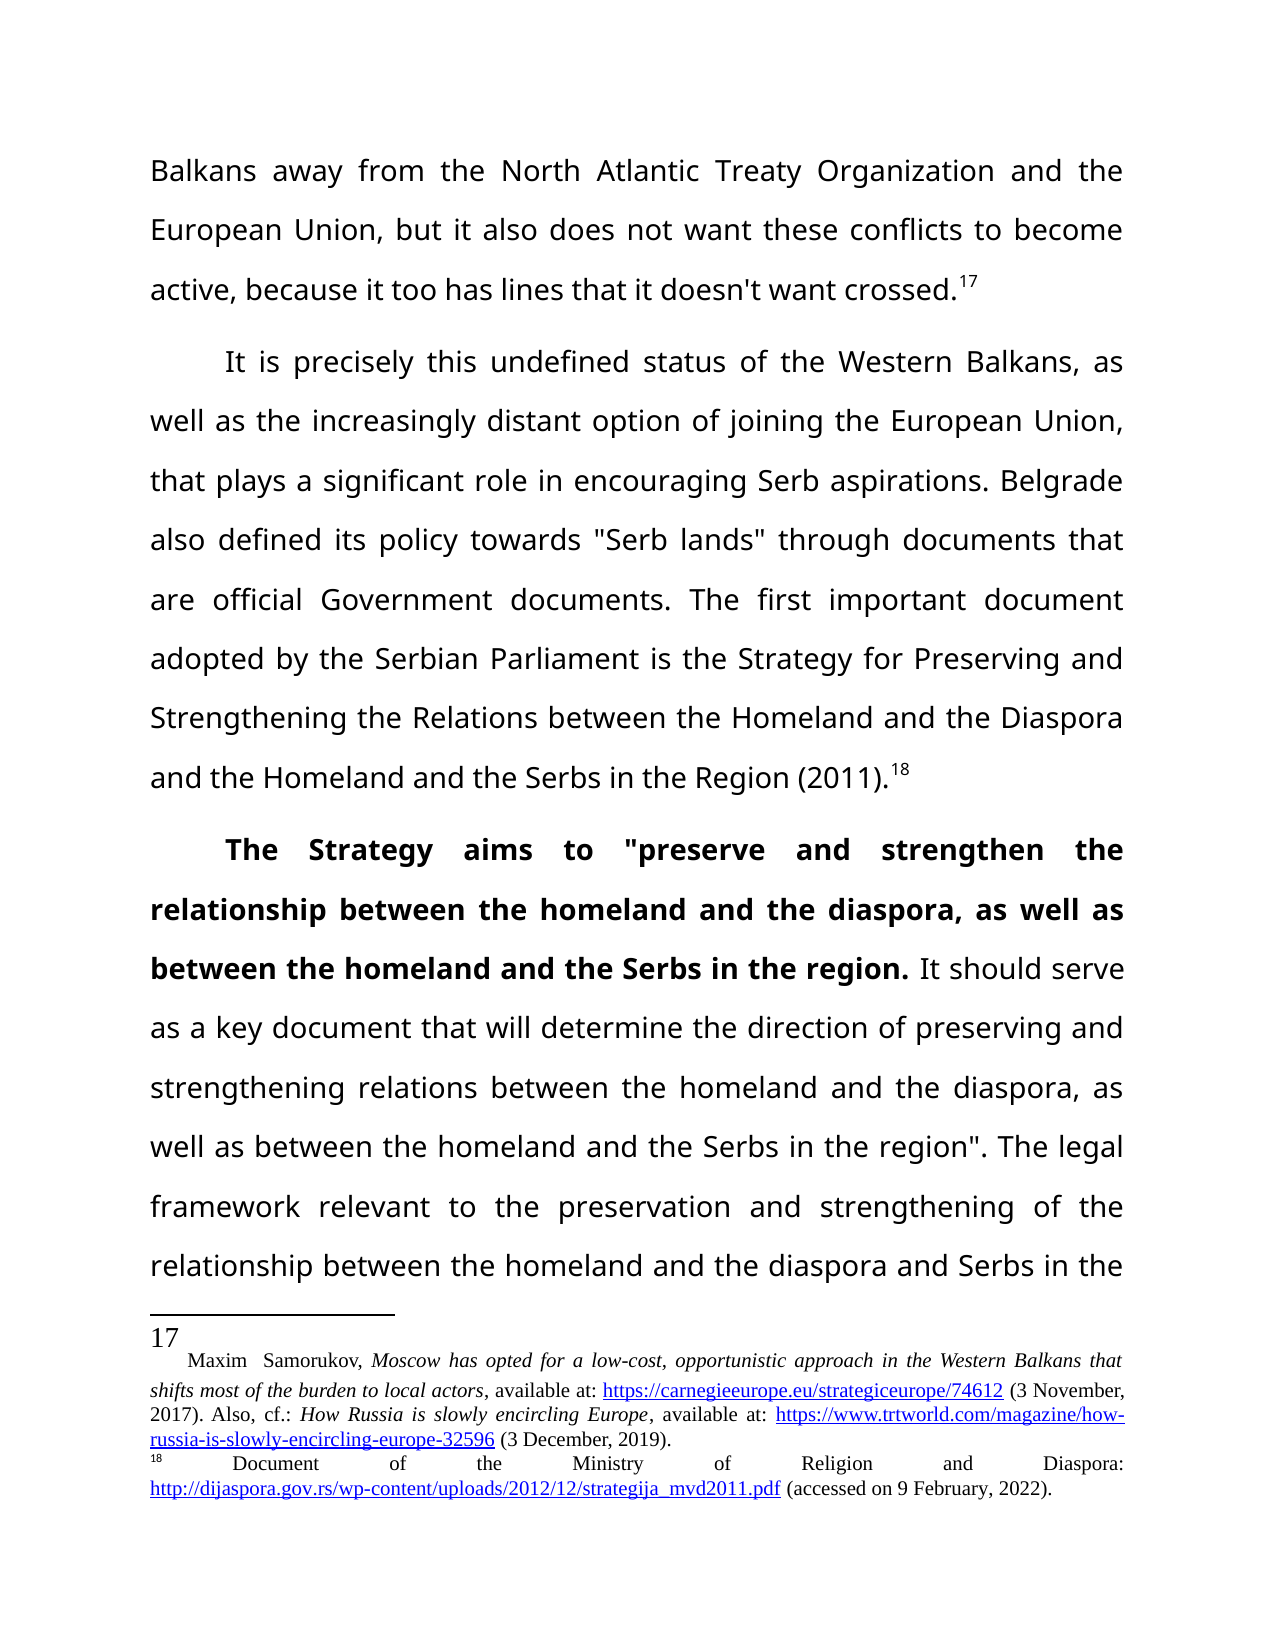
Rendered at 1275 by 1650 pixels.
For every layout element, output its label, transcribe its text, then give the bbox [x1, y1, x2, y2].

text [150, 829, 1125, 1285]
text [150, 150, 1125, 309]
text It is precisely this undefined status of the Western Balkans, as well as the increasingly distant option of joining the European Union, that plays a significant role in encouraging Serb aspirations. Belgrade also defined its policy towards "Serb lands" through documents that are official Government documents. The first important document adopted by the Serbian Parliament is the Strategy for Preserving and Strengthening the Relations between the Homeland and the Diaspora and the Homeland and the Serbs in the Region (2011). [150, 341, 1125, 797]
